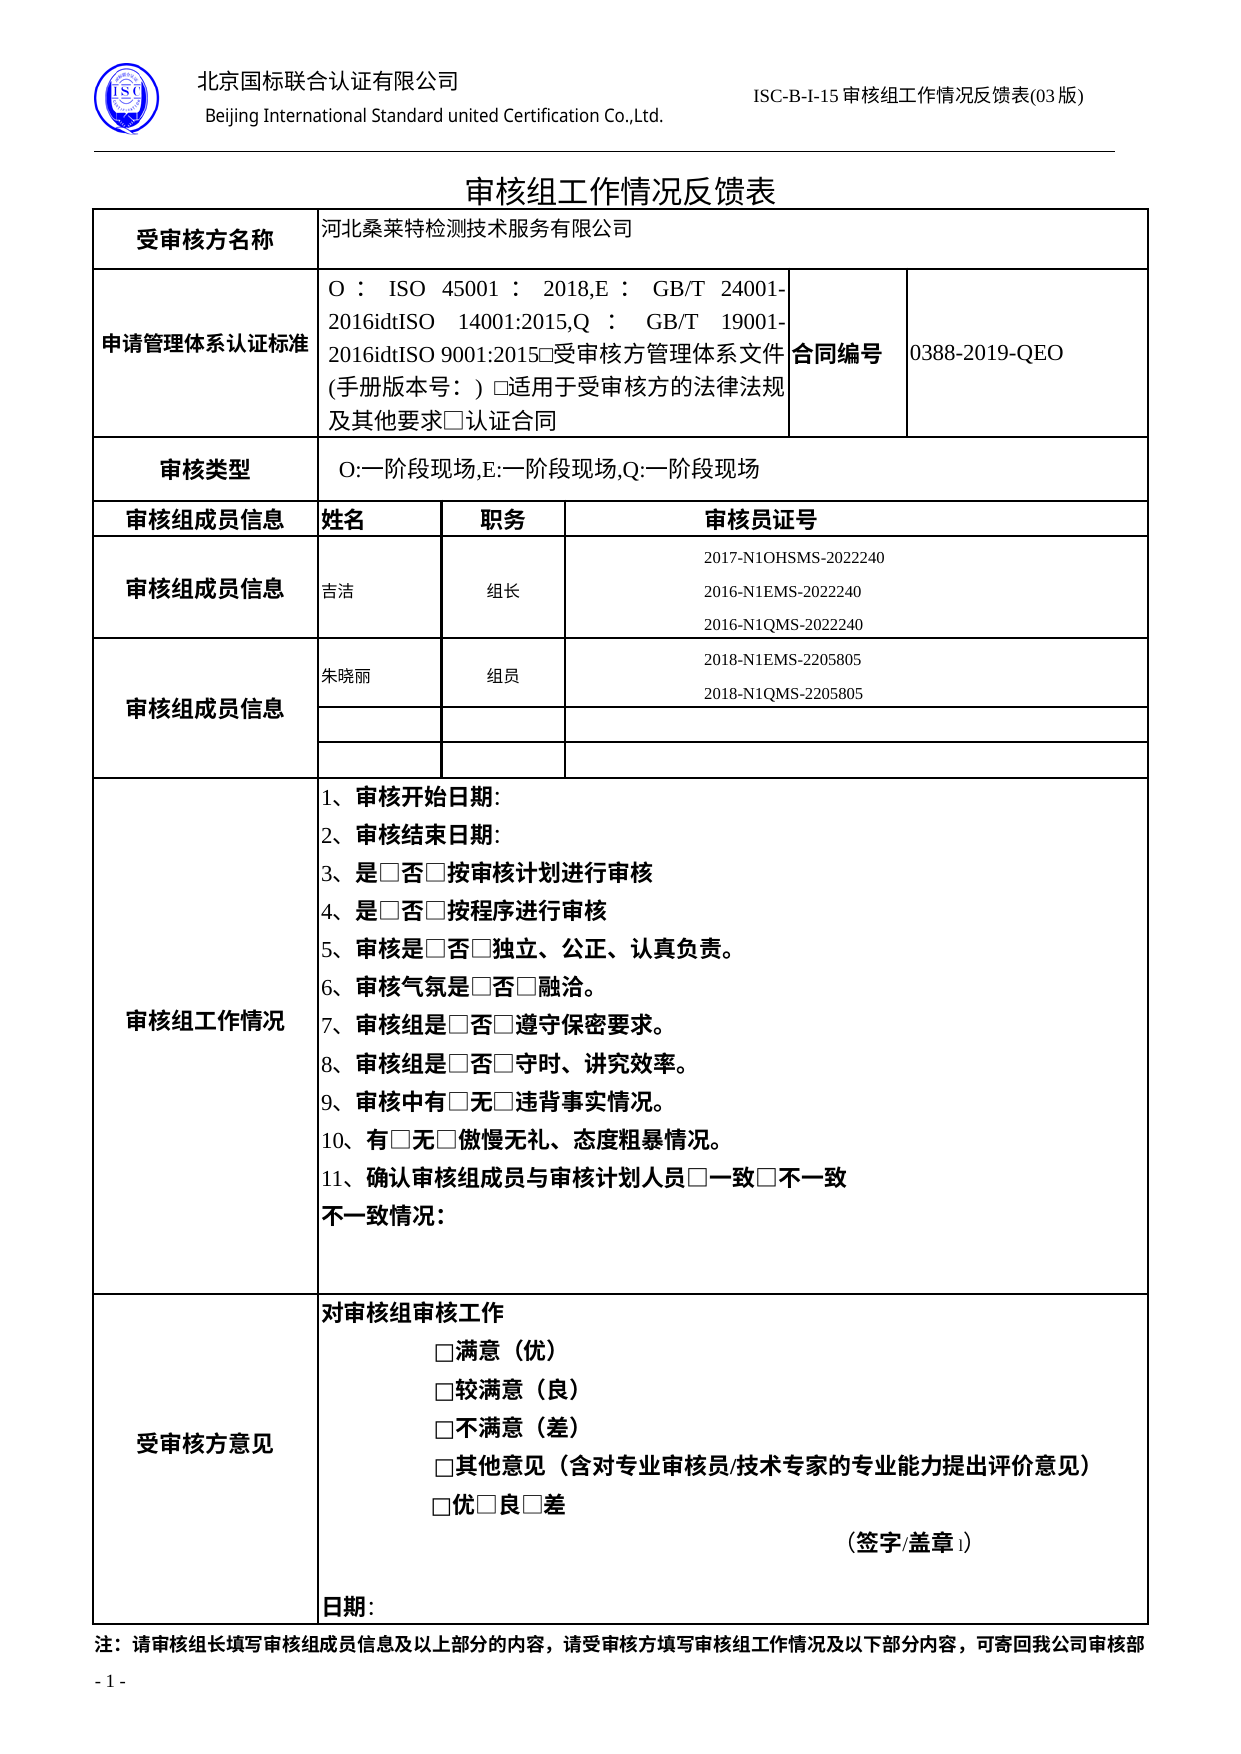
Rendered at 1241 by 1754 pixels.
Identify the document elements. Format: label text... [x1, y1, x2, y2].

table_cell 审核组成员信息 [94, 502, 317, 535]
table_cell O:一阶段现场,E:一阶段现场,Q:一阶段现场 [319, 438, 1147, 499]
table_cell 2017-N1OHSMS-2022240 2016-N1EMS-2022240 2016-N1QMS-2022240 [566, 537, 1147, 637]
table_cell 朱晓丽 [319, 639, 440, 706]
table_cell 1、审核开始日期： 2、审核结束日期： 3、是□否□按审核计划进行审核 4、是□否□按程序进行审核 5、审核是□否□独立、公正、认真负责。 6、审核气氛是□否□融洽。 7、审核组是□否□遵守保密要求。 8、审核组是□否□守时、讲究效率。 9、审核中有□无□违背事实情况。 10、有□无□傲慢无礼、态度粗暴情况。 11、确认审核组成员与审核计划人员□一致□不一致 不一致情况： [319, 779, 1147, 1293]
table_cell 职务 [443, 502, 564, 535]
table_cell [443, 743, 564, 777]
table_cell 吉洁 [319, 537, 440, 637]
table_cell 申请管理体系认证标准 [94, 270, 317, 436]
table_cell 审核组成员信息 [94, 639, 317, 777]
table_cell [566, 743, 1147, 777]
table_cell 0388-2019-QEO [908, 270, 1147, 436]
table_cell 姓名 [319, 502, 440, 535]
table_cell 合同编号 [790, 270, 906, 436]
table_cell 对审核组审核工作 □满意（优） □较满意（良） □不满意（差） □其他意见（含对专业审核员/技术专家的专业能力提出评价意见） □优□良□差 （签字/盖章l） 日期： [319, 1295, 1147, 1622]
table_cell [319, 708, 440, 741]
table_cell [566, 708, 1147, 741]
table_cell 组员 [443, 639, 564, 706]
table_header 河北桑莱特检测技术服务有限公司 [319, 210, 1147, 267]
text 审核组工作情况反馈表 [94, 183, 1146, 208]
table_cell 审核员证号 [566, 502, 1147, 535]
table_cell O：ISO 45001：2018,E：GB/T 24001-2016idtISO 14001:2015,Q：GB/T 19001-2016idtISO 9001:2015□受审核方管理体系文件 (手册版本号：) □适用于受审核方的法律法规及其他要求□认证合同 [319, 270, 788, 436]
table_cell 组长 [443, 537, 564, 637]
table_cell [319, 743, 440, 777]
table_cell 审核组成员信息 [94, 537, 317, 637]
picture [94, 63, 162, 135]
table_cell 2018-N1EMS-2205805 2018-N1QMS-2205805 [566, 639, 1147, 706]
table_header 受审核方名称 [94, 210, 317, 267]
table_cell 审核类型 [94, 438, 317, 499]
table_cell 受审核方意见 [94, 1295, 317, 1622]
table_cell [443, 708, 564, 741]
table_cell 审核组工作情况 [94, 779, 317, 1293]
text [94, 1625, 1146, 1658]
